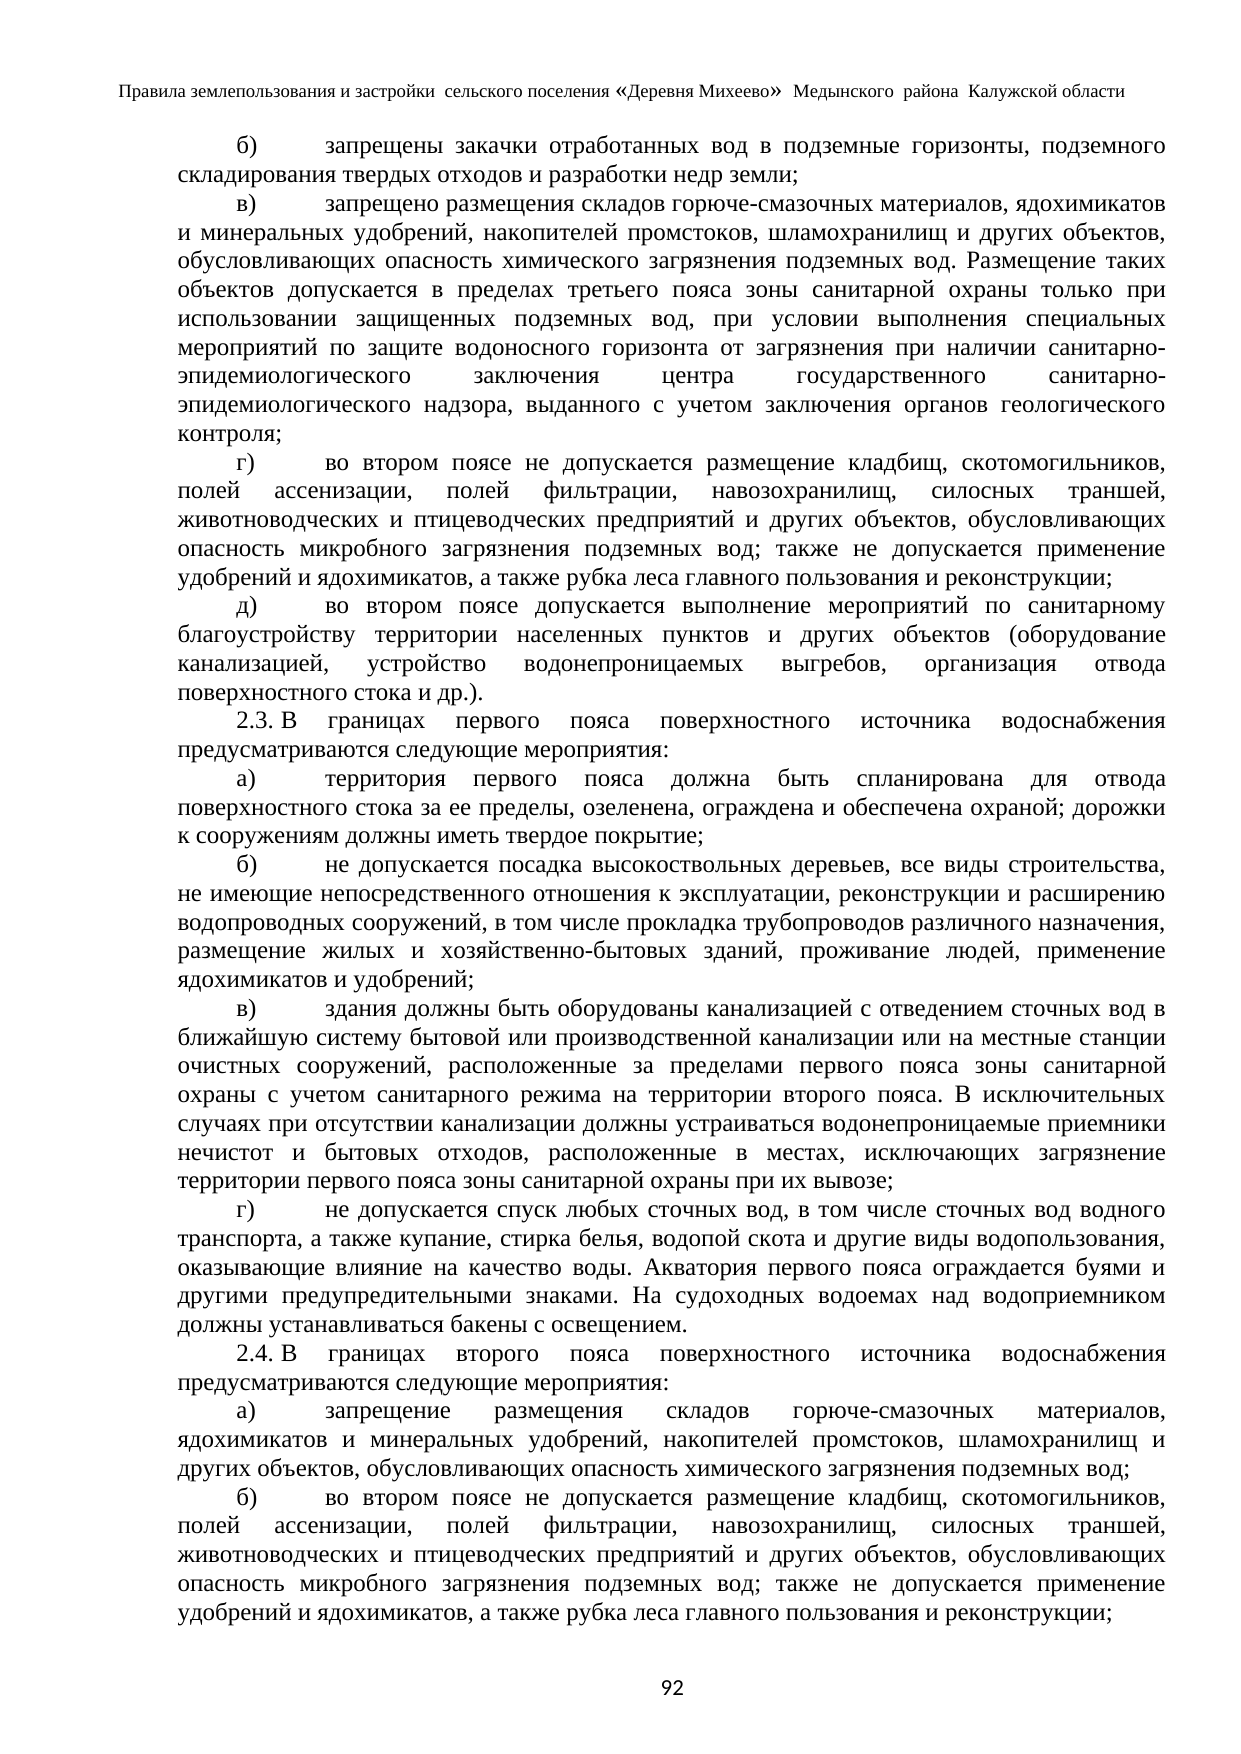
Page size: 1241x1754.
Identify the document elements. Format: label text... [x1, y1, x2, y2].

list здания должны быть оборудованы канализацией с отведением сточных вод в ближайшую систему бытовой или производственной канализации или на местные станции очистных сооружений, расположенные за пределами первого пояса зоны санитарной охраны с учетом санитарного режима на территории второго пояса. В исключительных случаях при отсутствии канализации должны устраиваться водонепроницаемые приемники нечистот и бытовых отходов, расположенные в местах, исключающих загрязнение территории первого пояса зоны санитарной охраны при их вывозе; [177, 993, 1167, 1194]
list во втором поясе не допускается размещение кладбищ, скотомогильников, полей ассенизации, полей фильтрации, навозохранилищ, силосных траншей, животноводческих и птицеводческих предприятий и других объектов, обусловливающих опасность микробного загрязнения подземных вод; также не допускается применение удобрений и ядохимикатов, а также рубка леса главного пользования и реконструкции; [177, 447, 1167, 591]
list запрещено размещения складов горюче-смазочных материалов, ядохимикатов и минеральных удобрений, накопителей промстоков, шламохранилищ и других объектов, обусловливающих опасность химического загрязнения подземных вод. Размещение таких объектов допускается в пределах третьего пояса зоны санитарной охраны только при использовании защищенных подземных вод, при условии выполнения специальных мероприятий по защите водоносного горизонта от загрязнения при наличии санитарно-эпидемиологического заключения центра государственного санитарно-эпидемиологического надзора, выданного с учетом заключения органов геологического контроля; [177, 188, 1167, 447]
list запрещение размещения складов горюче-смазочных материалов, ядохимикатов и минеральных удобрений, накопителей промстоков, шламохранилищ и других объектов, обусловливающих опасность химического загрязнения подземных вод; [177, 1396, 1167, 1482]
list запрещены закачки отработанных вод в подземные горизонты, подземного складирования твердых отходов и разработки недр земли; [177, 131, 1167, 188]
list не допускается посадка высокоствольных деревьев, все виды строительства, не имеющие непосредственного отношения к эксплуатации, реконструкции и расширению водопроводных сооружений, в том числе прокладка трубопроводов различного назначения, размещение жилых и хозяйственно-бытовых зданий, проживание людей, применение ядохимикатов и удобрений; [177, 849, 1167, 993]
list В границах второго пояса поверхностного источника водоснабжения предусматриваются следующие мероприятия: [177, 1338, 1167, 1396]
list во втором поясе не допускается размещение кладбищ, скотомогильников, полей ассенизации, полей фильтрации, навозохранилищ, силосных траншей, животноводческих и птицеводческих предприятий и других объектов, обусловливающих опасность микробного загрязнения подземных вод; также не допускается применение удобрений и ядохимикатов, а также рубка леса главного пользования и реконструкции; [177, 1482, 1167, 1626]
list территория первого пояса должна быть спланирована для отвода поверхностного стока за ее пределы, озеленена, ограждена и обеспечена охраной; дорожки к сооружениям должны иметь твердое покрытие; [177, 763, 1167, 849]
list В границах первого пояса поверхностного источника водоснабжения предусматриваются следующие мероприятия: [177, 706, 1167, 763]
list не допускается спуск любых сточных вод, в том числе сточных вод водного транспорта, а также купание, стирка белья, водопой скота и другие виды водопользования, оказывающие влияние на качество воды. Акватория первого пояса ограждается буями и другими предупредительными знаками. На судоходных водоемах над водоприемником должны устанавливаться бакены с освещением. [177, 1194, 1167, 1338]
list во втором поясе допускается выполнение мероприятий по санитарному благоустройству территории населенных пунктов и других объектов (оборудование канализацией, устройство водонепроницаемых выгребов, организация отвода поверхностного стока и др.). [177, 591, 1167, 706]
